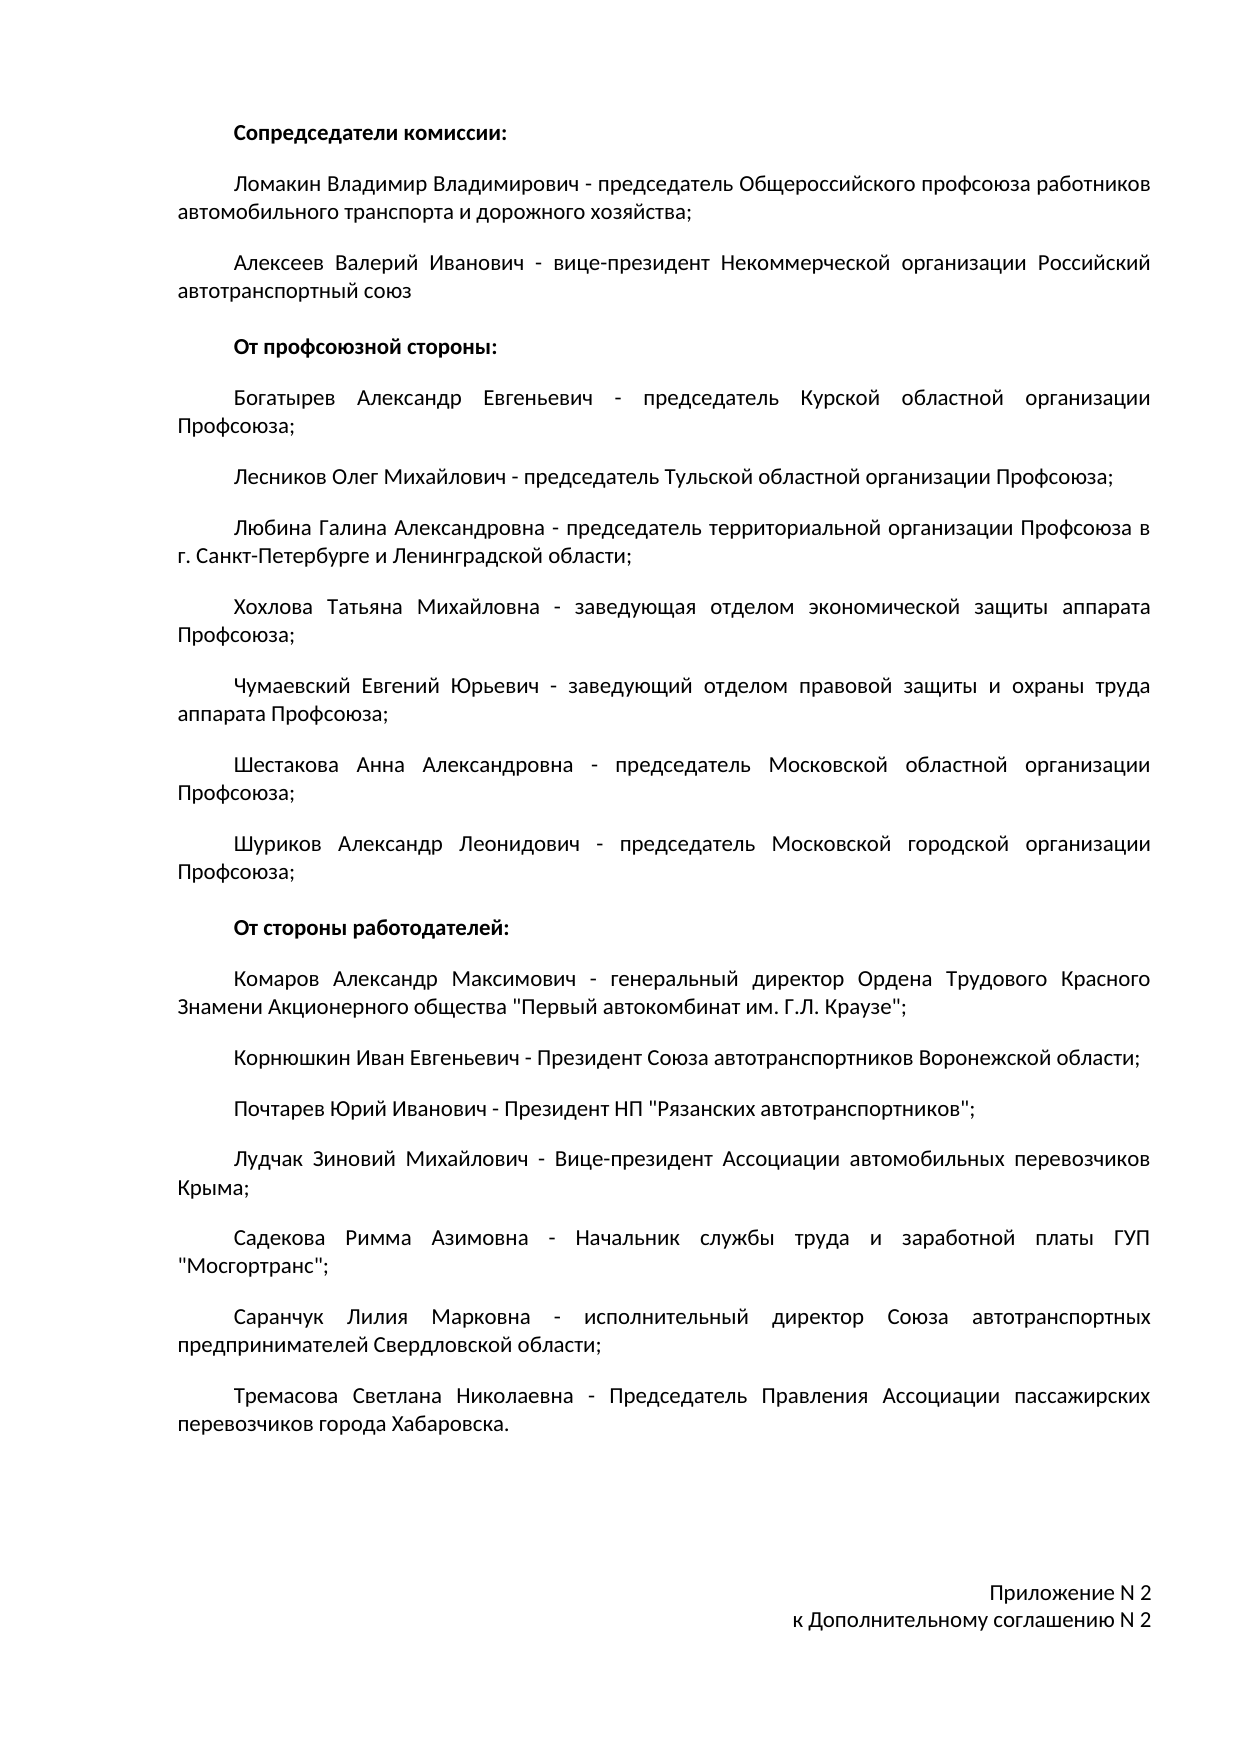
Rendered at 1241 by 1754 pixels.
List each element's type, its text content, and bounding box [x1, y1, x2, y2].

text Хохлова Татьяна Михайловна - заведующая отделом экономической защиты аппарата Профсоюза; [177, 592, 1152, 648]
text От стороны работодателей: [177, 913, 1152, 941]
text Ломакин Владимир Владимирович - председатель Общероссийского профсоюза работников автомобильного транспорта и дорожного хозяйства; [177, 169, 1152, 225]
text Шестакова Анна Александровна - председатель Московской областной организации Профсоюза; [177, 750, 1152, 806]
text Любина Галина Александровна - председатель территориальной организации Профсоюза в г. Санкт-Петербурге и Ленинградской области; [177, 513, 1152, 569]
text Корнюшкин Иван Евгеньевич - Президент Союза автотранспортников Воронежской области; [177, 1043, 1152, 1071]
text Алексеев Валерий Иванович - вице-президент Некоммерческой организации Российский автотранспортный союз [177, 248, 1152, 304]
text Шуриков Александр Леонидович - председатель Московской городской организации Профсоюза; [177, 829, 1152, 885]
text Богатырев Александр Евгеньевич - председатель Курской областной организации Профсоюза; [177, 383, 1152, 439]
text Тремасова Светлана Николаевна - Председатель Правления Ассоциации пассажирских перевозчиков города Хабаровска. [177, 1381, 1152, 1437]
text Приложение N 2 [177, 1578, 1152, 1606]
text Почтарев Юрий Иванович - Президент НП "Рязанских автотранспортников"; [177, 1094, 1152, 1122]
text Лудчак Зиновий Михайлович - Вице-президент Ассоциации автомобильных перевозчиков Крыма; [177, 1144, 1152, 1201]
text Чумаевский Евгений Юрьевич - заведующий отделом правовой защиты и охраны труда аппарата Профсоюза; [177, 671, 1152, 727]
text Лесников Олег Михайлович - председатель Тульской областной организации Профсоюза; [177, 462, 1152, 490]
text Садекова Римма Азимовна - Начальник службы труда и заработной платы ГУП "Мосгортранс"; [177, 1223, 1152, 1279]
text Комаров Александр Максимович - генеральный директор Ордена Трудового Красного Знамени Акционерного общества "Первый автокомбинат им. Г.Л. Краузе"; [177, 964, 1152, 1020]
text От профсоюзной стороны: [177, 332, 1152, 360]
text Саранчук Лилия Марковна - исполнительный директор Союза автотранспортных предпринимателей Свердловской области; [177, 1302, 1152, 1358]
text Сопредседатели комиссии: [177, 118, 1152, 146]
text к Дополнительному соглашению N 2 [177, 1606, 1152, 1634]
